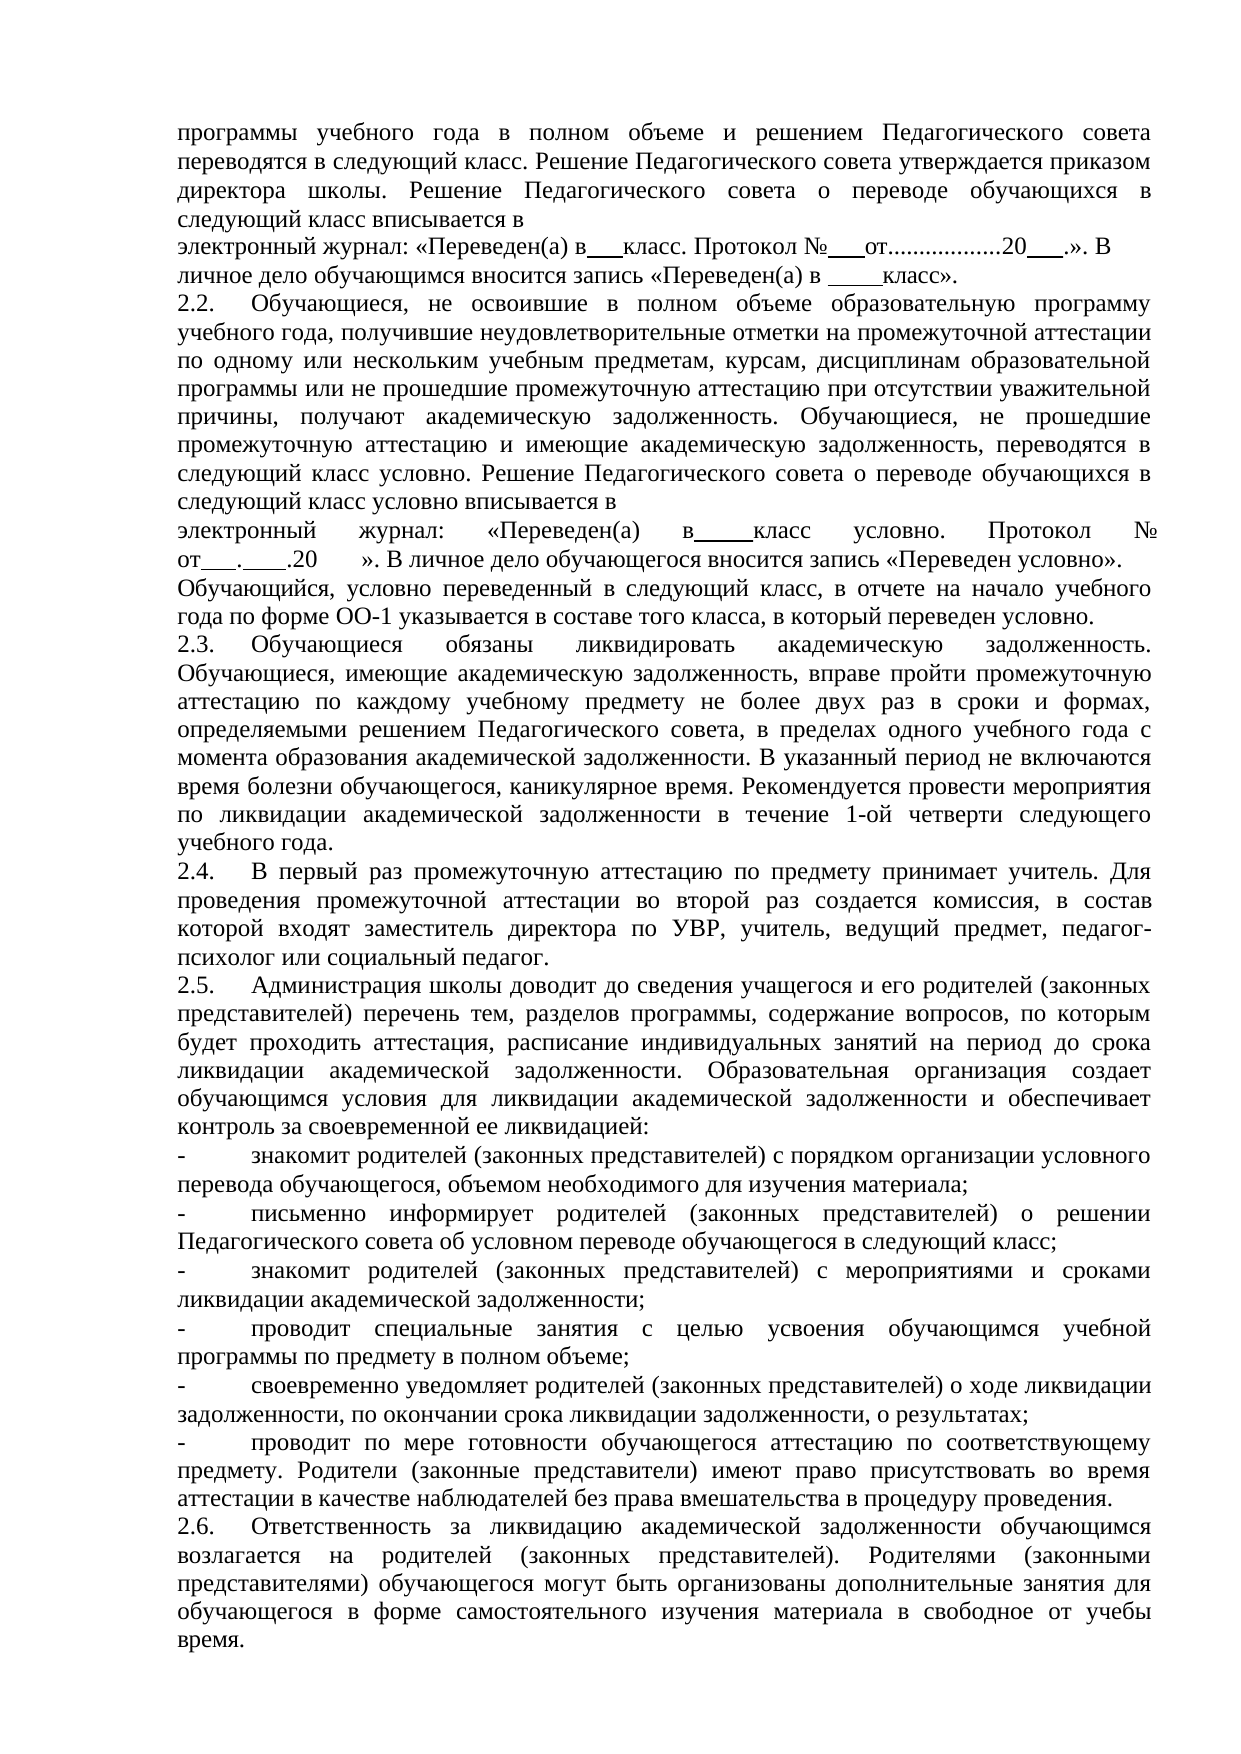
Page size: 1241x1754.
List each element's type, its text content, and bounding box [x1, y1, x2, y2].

text личное дело обучающимся вносится запись «Переведен(а) в класс». [177, 260, 1166, 289]
list Администрация школы доводит до сведения учащегося и его родителей (законных представителей) перечень тем, разделов программы, содержание вопросов, по которым будет проходить аттестация, расписание индивидуальных занятий на период до срока ликвидации академической задолженности. Образовательная организация создает обучающимся условия для ликвидации академической задолженности и обеспечивает контроль за своевременной ее ликвидацией: [177, 971, 1152, 1140]
list Ответственность за ликвидацию академической задолженности обучающимся возлагается на родителей (законных представителей). Родителями (законными представителями) обучающегося могут быть организованы дополнительные занятия для обучающегося в форме самостоятельного изучения материала в свободное от учебы время. [177, 1512, 1152, 1653]
list В первый раз промежуточную аттестацию по предмету принимает учитель. Для проведения промежуточной аттестации во второй раз создается комиссия, в состав которой входят заместитель директора по УВР, учитель, ведущий предмет, педагог-психолог или социальный педагог. [177, 856, 1152, 971]
list знакомит родителей (законных представителей) с мероприятиями и сроками ликвидации академической задолженности; [177, 1255, 1152, 1313]
list Обучающиеся, не освоившие в полном объеме образовательную программу учебного года, получившие неудовлетворительные отметки на промежуточной аттестации по одному или нескольким учебным предметам, курсам, дисциплинам образовательной программы или не прошедшие промежуточную аттестацию при отсутствии уважительной причины, получают академическую задолженность. Обучающиеся, не прошедшие промежуточную аттестацию и имеющие академическую задолженность, переводятся в следующий класс условно. Решение Педагогического совета о переводе обучающихся в следующий класс условно вписывается в [177, 289, 1152, 515]
list Обучающиеся обязаны ликвидировать академическую задолженность. Обучающиеся, имеющие академическую задолженность, вправе пройти промежуточную аттестацию по каждому учебному предмету не более двух раз в сроки и формах, определяемыми решением Педагогического совета, в пределах одного учебного года с момента образования академической задолженности. В указанный период не включаются время болезни обучающегося, каникулярное время. Рекомендуется провести мероприятия по ликвидации академической задолженности в течение 1-ой четверти следующего учебного года. [177, 630, 1152, 856]
list своевременно уведомляет родителей (законных представителей) о ходе ликвидации задолженности, по окончании срока ликвидации задолженности, о результатах; [177, 1370, 1152, 1428]
list письменно информирует родителей (законных представителей) о решении Педагогического совета об условном переводе обучающегося в следующий класс; [177, 1198, 1151, 1255]
text программы учебного года в полном объеме и решением Педагогического совета переводятся в следующий класс. Решение Педагогического совета утверждается приказом директора школы. Решение Педагогического совета о переводе обучающихся в следующий класс вписывается в [177, 117, 1152, 232]
text электронный журнал: «Переведен(а) в класс. Протокол № от 20 .». В [177, 232, 1166, 260]
text Обучающийся, условно переведенный в следующий класс, в отчете на начало учебного года по форме ОО-1 указывается в составе того класса, в который переведен условно. [177, 573, 1151, 630]
text электронный журнал: «Переведен(а) в класс условно. Протокол № от . .20 ». В личное дело обучающегося вносится запись «Переведен условно». [177, 515, 1157, 573]
list проводит по мере готовности обучающегося аттестацию по соответствующему предмету. Родители (законные представители) имеют право присутствовать во время аттестации в качестве наблюдателей без права вмешательства в процедуру проведения. [177, 1428, 1152, 1512]
list проводит специальные занятия с целью усвоения обучающимся учебной программы по предмету в полном объеме; [177, 1313, 1152, 1370]
list знакомит родителей (законных представителей) с порядком организации условного перевода обучающегося, объемом необходимого для изучения материала; [177, 1140, 1151, 1198]
